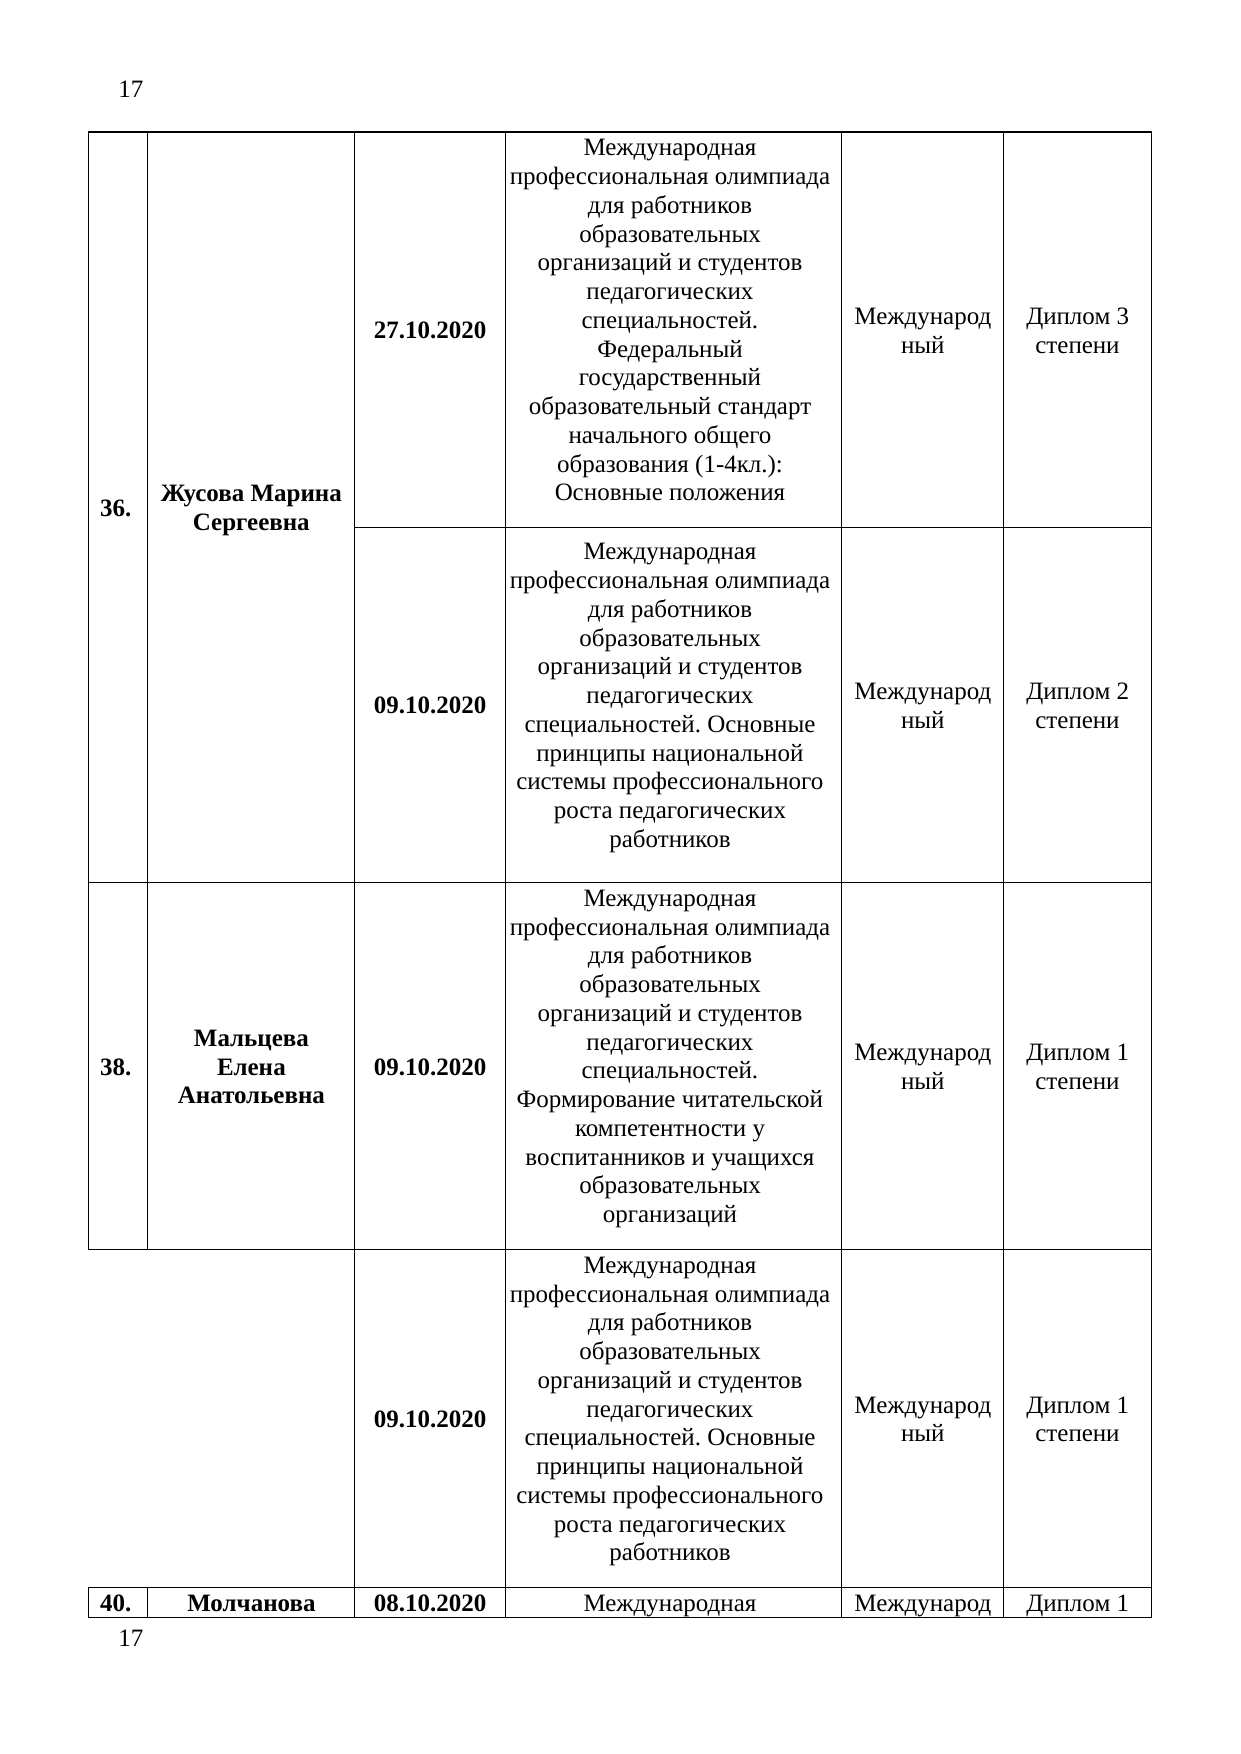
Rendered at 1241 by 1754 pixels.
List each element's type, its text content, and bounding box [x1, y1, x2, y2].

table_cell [148, 1588, 354, 1617]
table_cell Международный [842, 133, 1003, 527]
table_cell [89, 133, 147, 882]
table_cell Жусова Марина Сергеевна [148, 133, 354, 882]
table_cell Мальцева Елена Анатольевна [148, 883, 354, 1249]
table_cell [89, 883, 147, 1249]
table_cell Международный [842, 528, 1003, 882]
table_cell Международная профессиональная олимпиада для работников образовательных организаций и студентов педагогических специальностей. Основные принципы национальной системы профессионального роста педагогических работников [506, 1250, 841, 1587]
table_cell Диплом 1 степени [1004, 883, 1151, 1249]
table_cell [506, 133, 841, 527]
table_cell Диплом 1 степени [1004, 1250, 1151, 1587]
table_cell 09.10.2020 [355, 1250, 505, 1587]
table_cell 08.10.2020 [355, 1588, 505, 1617]
table_cell 27.10.2020 [355, 133, 505, 527]
table_cell Международная профессиональная олимпиада для работников образовательных организаций и студентов педагогических специальностей. Основные принципы национальной системы профессионального роста педагогических работников [506, 528, 841, 882]
table_cell Международный [842, 1588, 1003, 1617]
table_cell [89, 1588, 147, 1617]
table_cell Диплом 1 степени [1004, 1588, 1151, 1617]
table_cell 09.10.2020 [355, 528, 505, 882]
table_cell Международный [842, 883, 1003, 1249]
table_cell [506, 1588, 841, 1617]
table_cell Диплом 3 степени [1004, 133, 1151, 527]
table_cell 09.10.2020 [355, 883, 505, 1249]
table_cell Международный [842, 1250, 1003, 1587]
table_cell Диплом 2 степени [1004, 528, 1151, 882]
